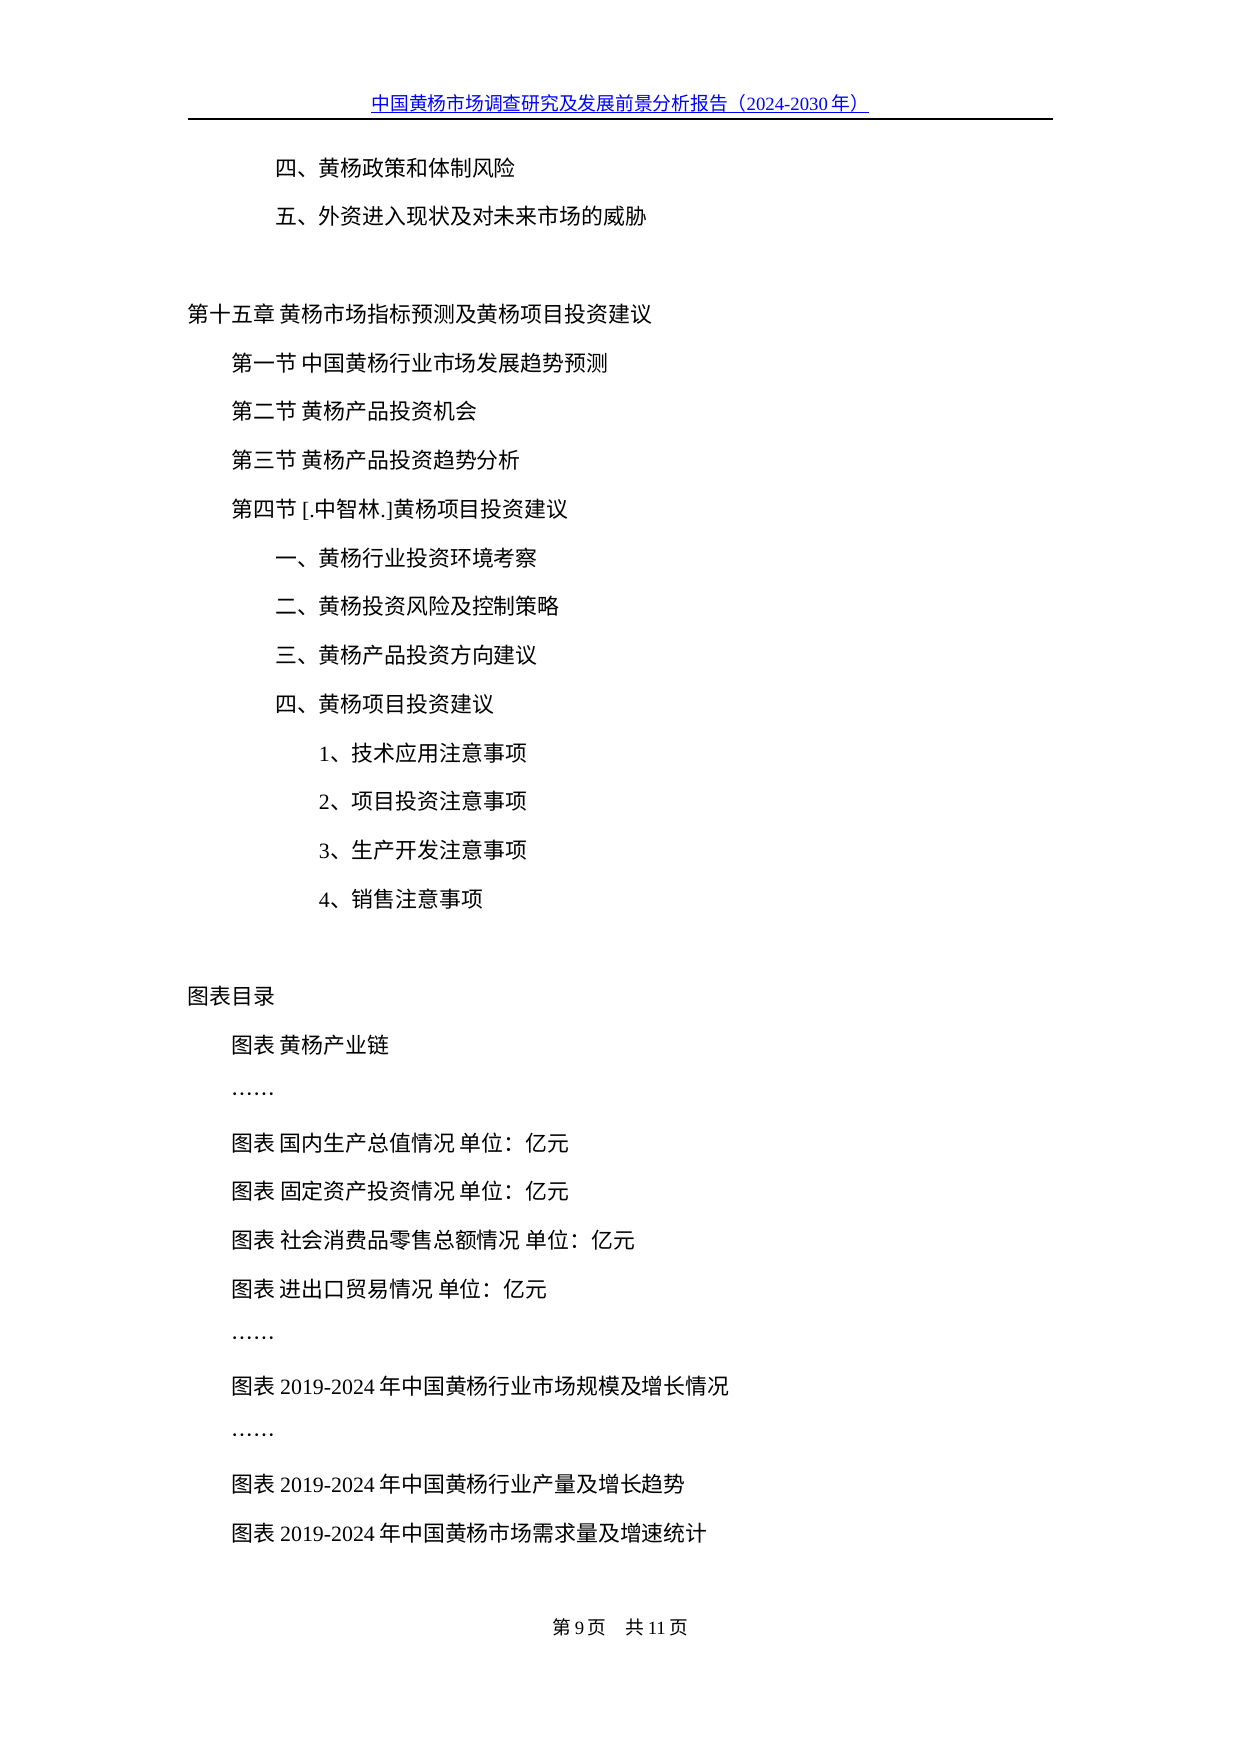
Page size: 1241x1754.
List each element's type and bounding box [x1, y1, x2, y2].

text [187, 150, 1053, 1548]
